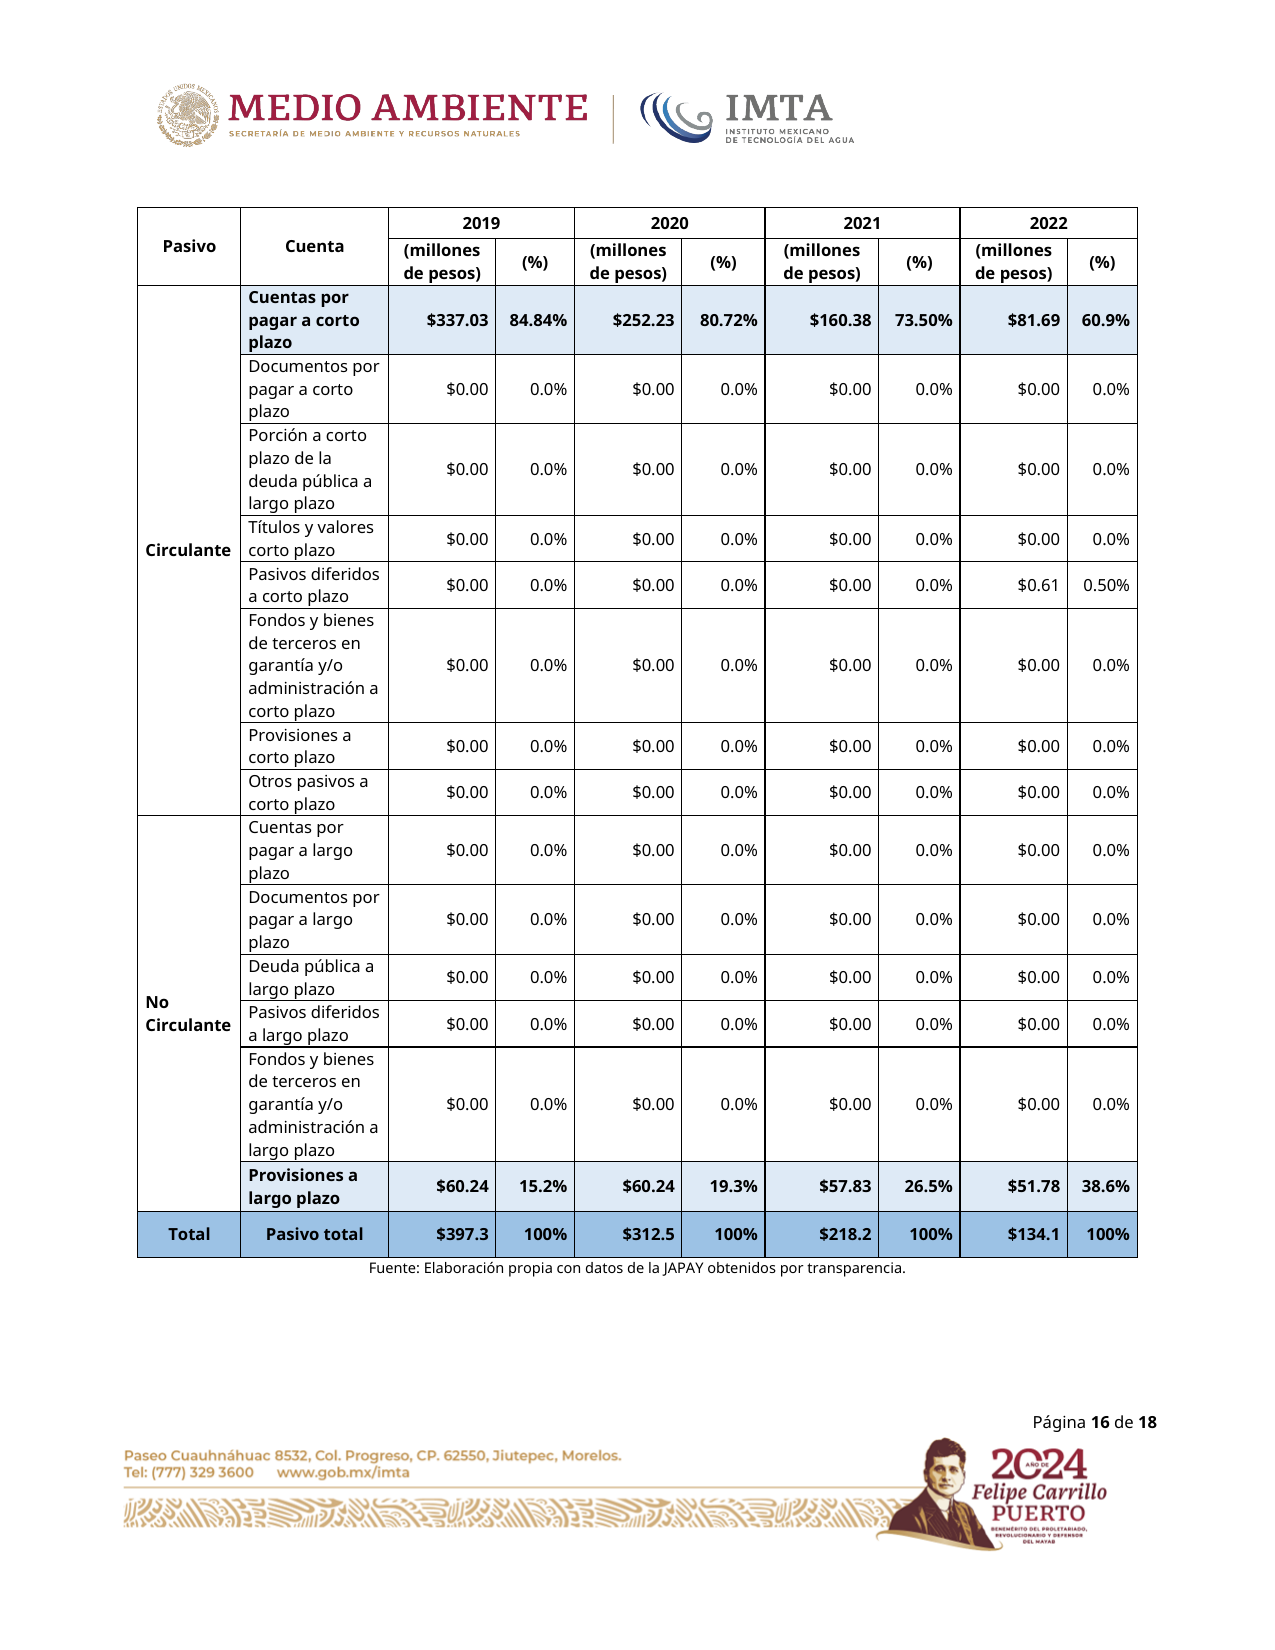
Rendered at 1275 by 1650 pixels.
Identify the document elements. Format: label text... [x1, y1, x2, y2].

table_cell 0.0% [496, 562, 574, 608]
table_cell $0.00 [389, 562, 495, 608]
table_cell 0.0% [682, 723, 764, 769]
table_cell $0.00 [389, 1048, 495, 1161]
picture [118, 73, 1158, 201]
table_cell $0.00 [389, 885, 495, 953]
table_cell 0.50% [1068, 562, 1137, 608]
table_cell Pasivo total [241, 1212, 388, 1257]
table_cell 100% [1068, 1212, 1137, 1257]
table_cell $0.00 [766, 609, 878, 722]
table_cell 0.0% [496, 885, 574, 953]
table_cell $0.00 [766, 1048, 878, 1161]
table_cell 0.0% [1068, 516, 1137, 561]
table_cell 0.0% [496, 1001, 574, 1046]
table_cell Total [138, 1212, 240, 1257]
table_cell (millones de pesos) [961, 239, 1067, 284]
table_cell 0.0% [879, 562, 959, 608]
table_cell $0.00 [766, 424, 878, 515]
table_header 2022 [961, 208, 1137, 238]
table_cell $0.00 [575, 424, 681, 515]
table_cell Provisiones a corto plazo [241, 723, 388, 769]
table_cell Porción a corto plazo de la deuda pública a largo plazo [241, 424, 388, 515]
table_cell Títulos y valores corto plazo [241, 516, 388, 561]
table_cell $0.00 [575, 955, 681, 1000]
table_cell $0.00 [389, 424, 495, 515]
table_cell 0.0% [496, 816, 574, 884]
table_header Pasivo [138, 208, 240, 284]
table_cell 0.0% [879, 955, 959, 1000]
table_cell $0.00 [961, 955, 1067, 1000]
table_cell $0.00 [961, 516, 1067, 561]
table_cell $51.78 [961, 1162, 1067, 1211]
table_cell (millones de pesos) [766, 239, 878, 284]
table_cell $0.00 [766, 355, 878, 423]
table_header 2019 [389, 208, 574, 238]
table_cell $0.00 [766, 1001, 878, 1046]
table_cell 0.0% [1068, 816, 1137, 884]
table_cell 0.0% [682, 816, 764, 884]
table_cell $0.00 [575, 609, 681, 722]
table_cell 100% [879, 1212, 959, 1257]
table_cell $312.5 [575, 1212, 681, 1257]
table_cell $0.00 [575, 723, 681, 769]
table_cell 15.2% [496, 1162, 574, 1211]
table_cell $0.00 [389, 355, 495, 423]
table_cell $0.00 [766, 516, 878, 561]
table_cell $0.00 [575, 1001, 681, 1046]
table_cell $0.00 [389, 516, 495, 561]
table_cell Fondos y bienes de terceros en garantía y/o administración a corto plazo [241, 609, 388, 722]
table_cell $0.00 [575, 770, 681, 815]
table_header Cuenta [241, 208, 388, 284]
table_cell 0.0% [682, 516, 764, 561]
table_cell 0.0% [682, 885, 764, 953]
table_cell Otros pasivos a corto plazo [241, 770, 388, 815]
table_cell 0.0% [496, 1048, 574, 1161]
table_cell (%) [496, 239, 574, 284]
table_cell 38.6% [1068, 1162, 1137, 1211]
table_cell 0.0% [496, 516, 574, 561]
table_cell $0.00 [961, 609, 1067, 722]
table_cell (%) [1068, 239, 1137, 284]
table_cell $0.00 [575, 1048, 681, 1161]
table_cell 0.0% [682, 562, 764, 608]
table_cell Circulante [138, 286, 240, 815]
table_cell $134.1 [961, 1212, 1067, 1257]
table_cell $0.00 [575, 816, 681, 884]
table_cell Documentos por pagar a largo plazo [241, 885, 388, 953]
table_cell 0.0% [1068, 1048, 1137, 1161]
table_cell $0.00 [961, 816, 1067, 884]
table_cell $0.00 [389, 723, 495, 769]
table_cell Pasivos diferidos a largo plazo [241, 1001, 388, 1046]
table_cell (millones de pesos) [575, 239, 681, 284]
table_cell 0.0% [1068, 955, 1137, 1000]
table_cell $0.00 [961, 1001, 1067, 1046]
table_cell 0.0% [879, 424, 959, 515]
table_cell 0.0% [496, 723, 574, 769]
table_cell 0.0% [879, 885, 959, 953]
table_cell $0.61 [961, 562, 1067, 608]
table_cell 0.0% [682, 1001, 764, 1046]
table_cell $0.00 [389, 770, 495, 815]
table_cell 60.9% [1068, 286, 1137, 354]
table_cell 0.0% [682, 355, 764, 423]
table_cell 0.0% [496, 355, 574, 423]
table_cell 26.5% [879, 1162, 959, 1211]
table_cell Pasivos diferidos a corto plazo [241, 562, 388, 608]
table_cell $337.03 [389, 286, 495, 354]
table_cell $0.00 [766, 562, 878, 608]
table_cell $60.24 [389, 1162, 495, 1211]
table_cell 84.84% [496, 286, 574, 354]
table_cell 100% [496, 1212, 574, 1257]
table_cell $0.00 [766, 955, 878, 1000]
table_cell $0.00 [575, 562, 681, 608]
table_cell No Circulante [138, 816, 240, 1211]
table_cell 0.0% [682, 1048, 764, 1161]
table_cell 0.0% [1068, 1001, 1137, 1046]
table_cell 0.0% [496, 770, 574, 815]
table_cell $0.00 [961, 770, 1067, 815]
table_cell (%) [682, 239, 764, 284]
table_cell 19.3% [682, 1162, 764, 1211]
table_cell $0.00 [766, 770, 878, 815]
table_cell 0.0% [879, 816, 959, 884]
table_cell 0.0% [1068, 723, 1137, 769]
table_cell 0.0% [1068, 609, 1137, 722]
table_cell 0.0% [879, 1001, 959, 1046]
table_cell 0.0% [682, 609, 764, 722]
table_cell 0.0% [879, 609, 959, 722]
table_cell $0.00 [961, 723, 1067, 769]
table_cell Documentos por pagar a corto plazo [241, 355, 388, 423]
table_cell 0.0% [682, 770, 764, 815]
table_cell 0.0% [879, 355, 959, 423]
table_cell $0.00 [389, 1001, 495, 1046]
table_cell $0.00 [575, 516, 681, 561]
table_cell 0.0% [879, 516, 959, 561]
table_cell 0.0% [682, 424, 764, 515]
table_cell 0.0% [1068, 770, 1137, 815]
table_cell $0.00 [389, 955, 495, 1000]
table_cell $0.00 [575, 355, 681, 423]
table_cell Provisiones a largo plazo [241, 1162, 388, 1211]
table_cell Cuentas por pagar a corto plazo [241, 286, 388, 354]
table_header 2020 [575, 208, 764, 238]
table_cell $0.00 [766, 723, 878, 769]
table_cell 0.0% [496, 609, 574, 722]
table_cell 80.72% [682, 286, 764, 354]
table_cell $60.24 [575, 1162, 681, 1211]
table_cell 0.0% [496, 955, 574, 1000]
table_cell 0.0% [1068, 355, 1137, 423]
table_cell 0.0% [1068, 424, 1137, 515]
table_cell $0.00 [961, 424, 1067, 515]
table_cell $0.00 [766, 885, 878, 953]
table_cell Fondos y bienes de terceros en garantía y/o administración a largo plazo [241, 1048, 388, 1161]
table_cell $0.00 [961, 355, 1067, 423]
table_cell $0.00 [389, 609, 495, 722]
table_cell $252.23 [575, 286, 681, 354]
picture [118, 1433, 1115, 1558]
table_cell 73.50% [879, 286, 959, 354]
table_cell (millones de pesos) [389, 239, 495, 284]
table_cell 100% [682, 1212, 764, 1257]
table_cell $0.00 [961, 1048, 1067, 1161]
table_cell Cuentas por pagar a largo plazo [241, 816, 388, 884]
table_cell 0.0% [496, 424, 574, 515]
text Fuente: Elaboración propia con datos de la JAPAY obtenidos por transparencia. [118, 1258, 1157, 1278]
table_cell $160.38 [766, 286, 878, 354]
table_header 2021 [766, 208, 959, 238]
table_cell $0.00 [389, 816, 495, 884]
table_cell 0.0% [682, 955, 764, 1000]
table_cell $0.00 [961, 885, 1067, 953]
table_cell $0.00 [575, 885, 681, 953]
table_cell 0.0% [879, 770, 959, 815]
table_cell 0.0% [879, 723, 959, 769]
table_cell $81.69 [961, 286, 1067, 354]
table_cell $57.83 [766, 1162, 878, 1211]
table_cell $218.2 [766, 1212, 878, 1257]
table_cell 0.0% [1068, 885, 1137, 953]
table_cell 0.0% [879, 1048, 959, 1161]
table_cell (%) [879, 239, 959, 284]
table_cell Deuda pública a largo plazo [241, 955, 388, 1000]
table_cell $397.3 [389, 1212, 495, 1257]
table_cell $0.00 [766, 816, 878, 884]
